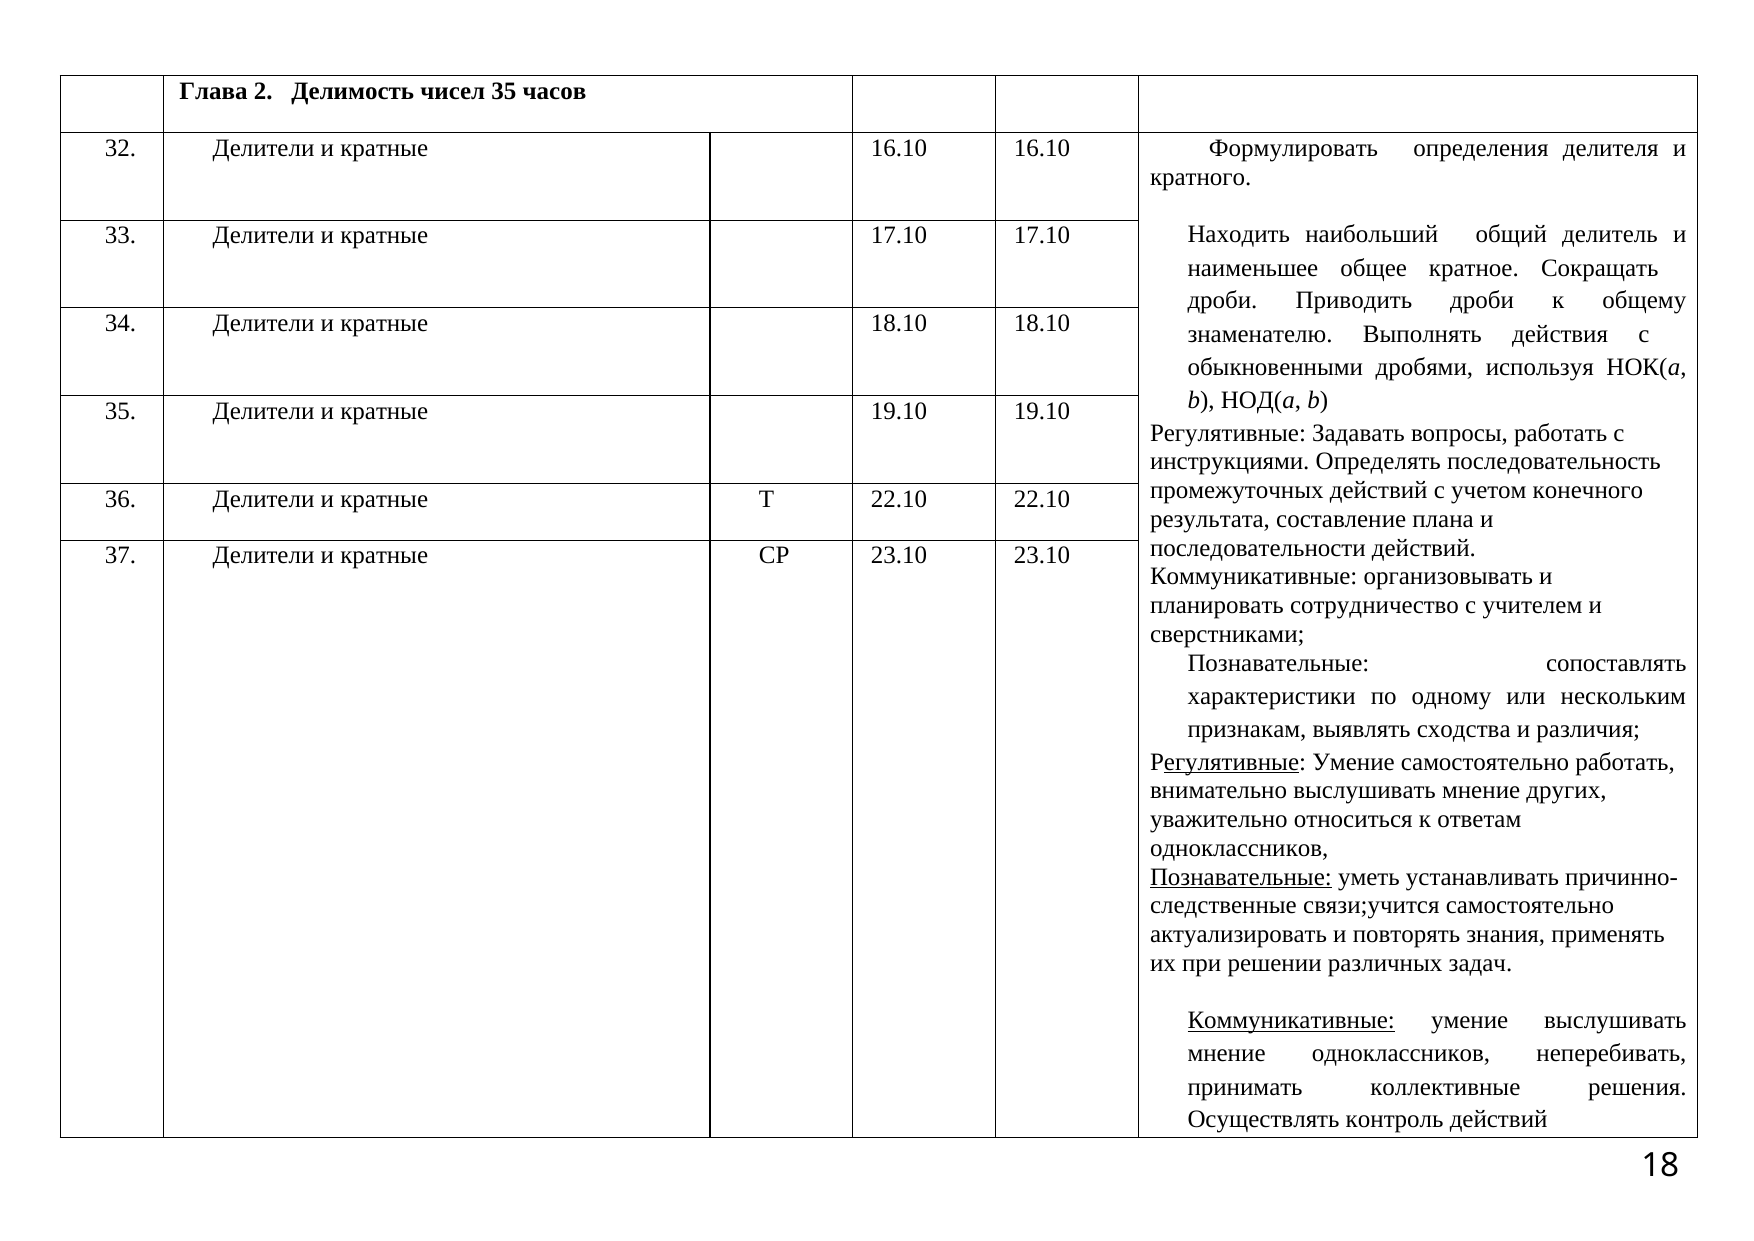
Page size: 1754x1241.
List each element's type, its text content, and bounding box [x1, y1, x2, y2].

table_cell Делители и кратные [164, 221, 709, 307]
table_cell [61, 484, 163, 539]
table_cell [1139, 76, 1697, 132]
table_cell [61, 396, 163, 483]
table_cell 23.10 [996, 541, 1138, 1137]
table_cell [711, 221, 852, 307]
table_cell СР [711, 541, 852, 1137]
table_cell [996, 76, 1138, 132]
table_cell [711, 308, 852, 395]
table_cell 19.10 [853, 396, 995, 483]
table_cell 17.10 [996, 221, 1138, 307]
table_cell [711, 133, 852, 219]
table_cell [61, 133, 163, 219]
table_cell Делители и кратные [164, 308, 709, 395]
table_cell Т [711, 484, 852, 539]
table_cell 22.10 [853, 484, 995, 539]
table_cell Делители и кратные [164, 484, 709, 539]
table_cell [61, 76, 163, 132]
table_cell Глава 2. Делимость чисел 35 часов [164, 76, 852, 132]
table_cell 18.10 [853, 308, 995, 395]
table_cell 18.10 [996, 308, 1138, 395]
table_cell 23.10 [853, 541, 995, 1137]
table_cell Делители и кратные [164, 396, 709, 483]
table_cell Делители и кратные [164, 541, 709, 1137]
table_cell 19.10 [996, 396, 1138, 483]
table_cell 17.10 [853, 221, 995, 307]
table_cell [61, 221, 163, 307]
table_cell Формулировать определения делителя и кратного. Находить наибольший общий делитель и наименьшее общее кратное. Сокращать дроби. Приводить дроби к общему знаменателю. Выполнять действия с обыкновенными дробями, используя НОК(a, b), НОД(a, b) Регулятивные: Задавать вопросы, работать с инструкциями. Определять последовательность промежуточных действий с учетом конечного результата, составление плана и последовательности действий. Коммуникативные: организовывать и планировать сотрудничество с учителем и сверстниками; Познавательные: сопоставлять характеристики по одному или нескольким признакам, выявлять сходства и различия; Регулятивные: Умение самостоятельно работать, внимательно выслушивать мнение других, уважительно относиться к ответам одноклассников, Познавательные: уметь устанавливать причинно- следственные связи;учится самостоятельно актуализировать и повторять знания, применять их при решении различных задач. Коммуникативные: умение выслушивать мнение одноклассников, неперебивать, принимать коллективные решения. Осуществлять контроль действий [1139, 133, 1697, 1137]
table_cell 16.10 [996, 133, 1138, 219]
table_cell [853, 76, 995, 132]
table_cell [61, 541, 163, 1137]
table_cell Делители и кратные [164, 133, 709, 219]
table_cell 22.10 [996, 484, 1138, 539]
table_cell 16.10 [853, 133, 995, 219]
table_cell [711, 396, 852, 483]
table_cell [61, 308, 163, 395]
